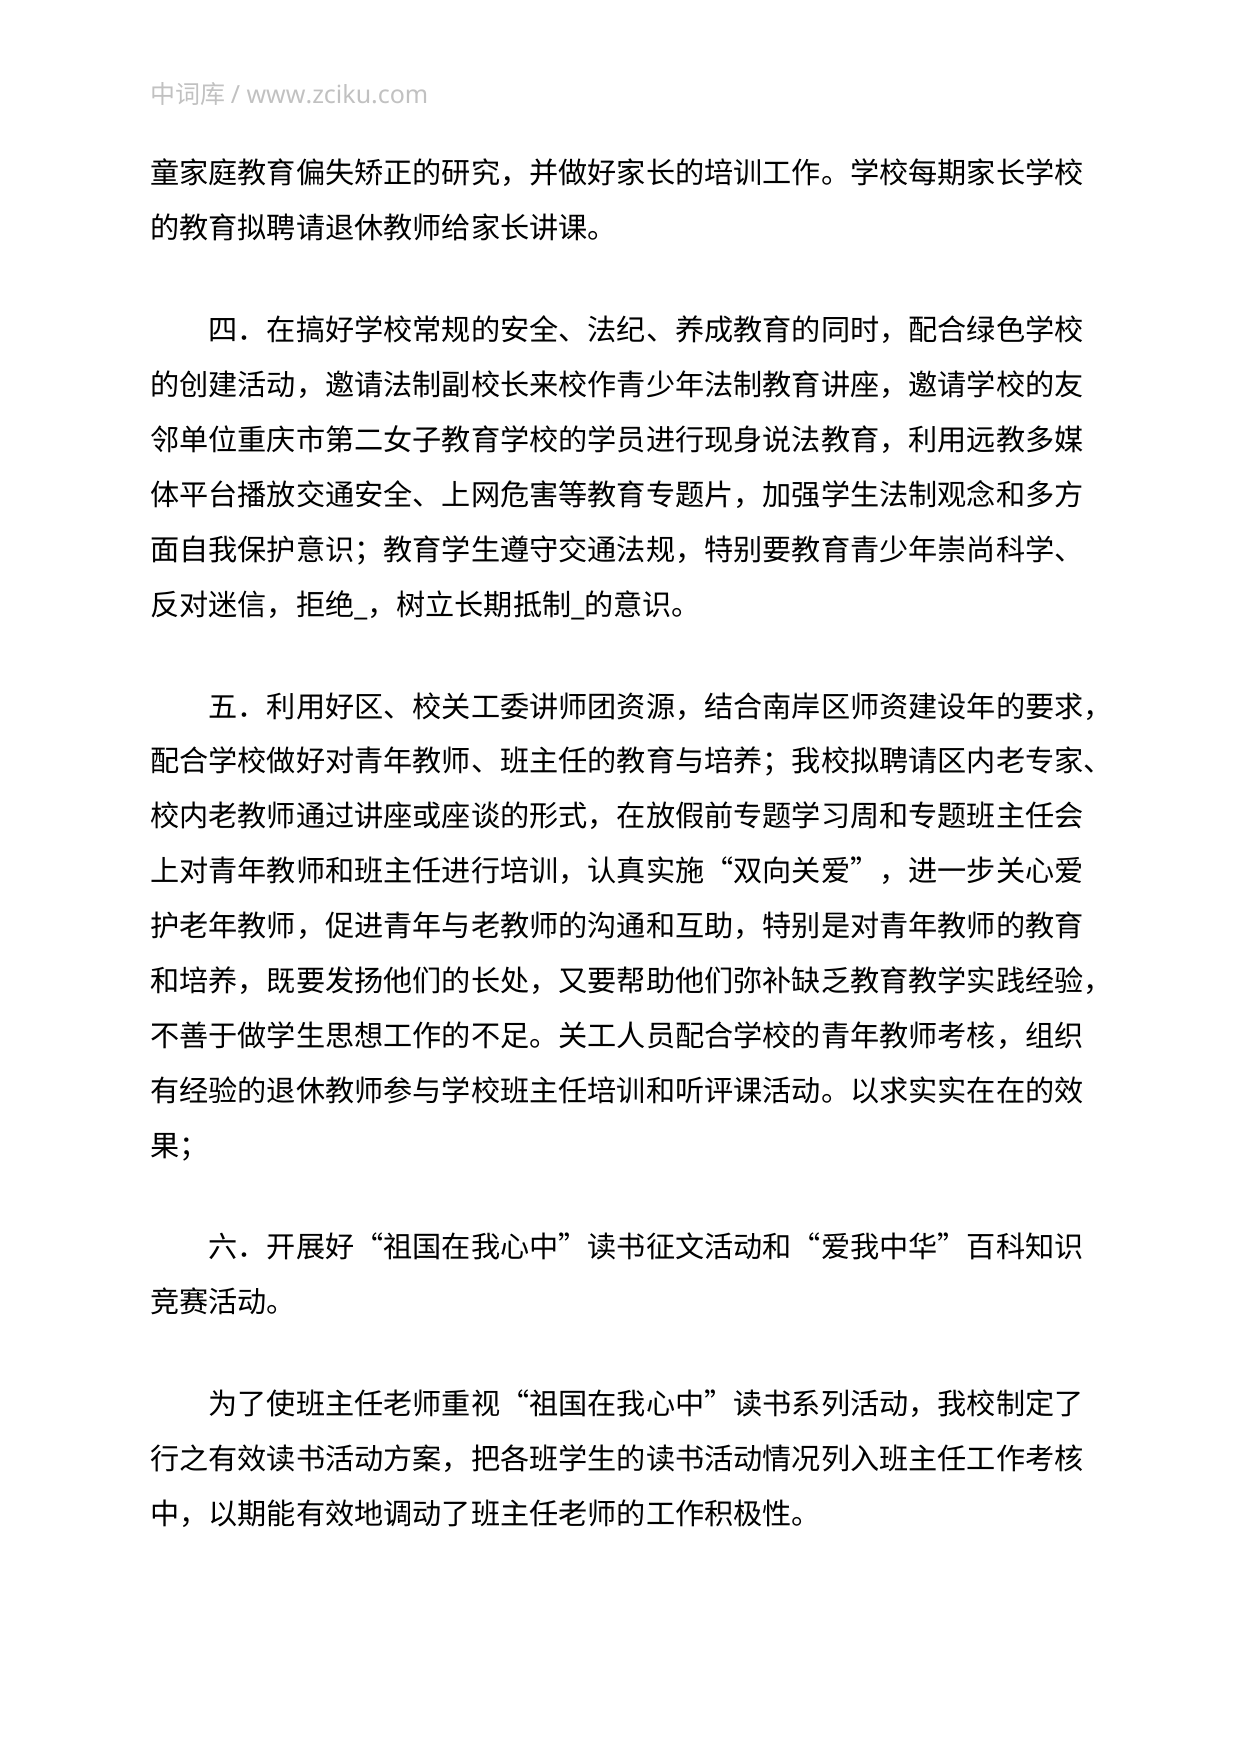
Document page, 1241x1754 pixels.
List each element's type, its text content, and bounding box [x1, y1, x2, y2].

text 六．开展好“祖国在我心中”读书征文活动和“爱我中华”百科知识竞赛活动。 [150, 1224, 1090, 1321]
text 五．利用好区、校关工委讲师团资源，结合南岸区师资建设年的要求，配合学校做好对青年教师、班主任的教育与培养；我校拟聘请区内老专家、校内老教师通过讲座或座谈的形式，在放假前专题学习周和专题班主任会上对青年教师和班主任进行培训，认真实施“双向关爱”，进一步关心爱护老年教师，促进青年与老教师的沟通和互助，特别是对青年教师的教育和培养，既要发扬他们的长处，又要帮助他们弥补缺乏教育教学实践经验，不善于做学生思想工作的不足。关工人员配合学校的青年教师考核，组织有经验的退休教师参与学校班主任培训和听评课活动。以求实实在在的效果； [150, 683, 1090, 1164]
text 为了使班主任老师重视“祖国在我心中”读书系列活动，我校制定了行之有效读书活动方案，把各班学生的读书活动情况列入班主任工作考核中，以期能有效地调动了班主任老师的工作积极性。 [150, 1381, 1090, 1533]
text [150, 150, 1090, 247]
text 四．在搞好学校常规的安全、法纪、养成教育的同时，配合绿色学校的创建活动，邀请法制副校长来校作青少年法制教育讲座，邀请学校的友邻单位重庆市第二女子教育学校的学员进行现身说法教育，利用远教多媒体平台播放交通安全、上网危害等教育专题片，加强学生法制观念和多方面自我保护意识；教育学生遵守交通法规，特别要教育青少年崇尚科学、反对迷信，拒绝_，树立长期抵制_的意识。 [150, 307, 1090, 623]
